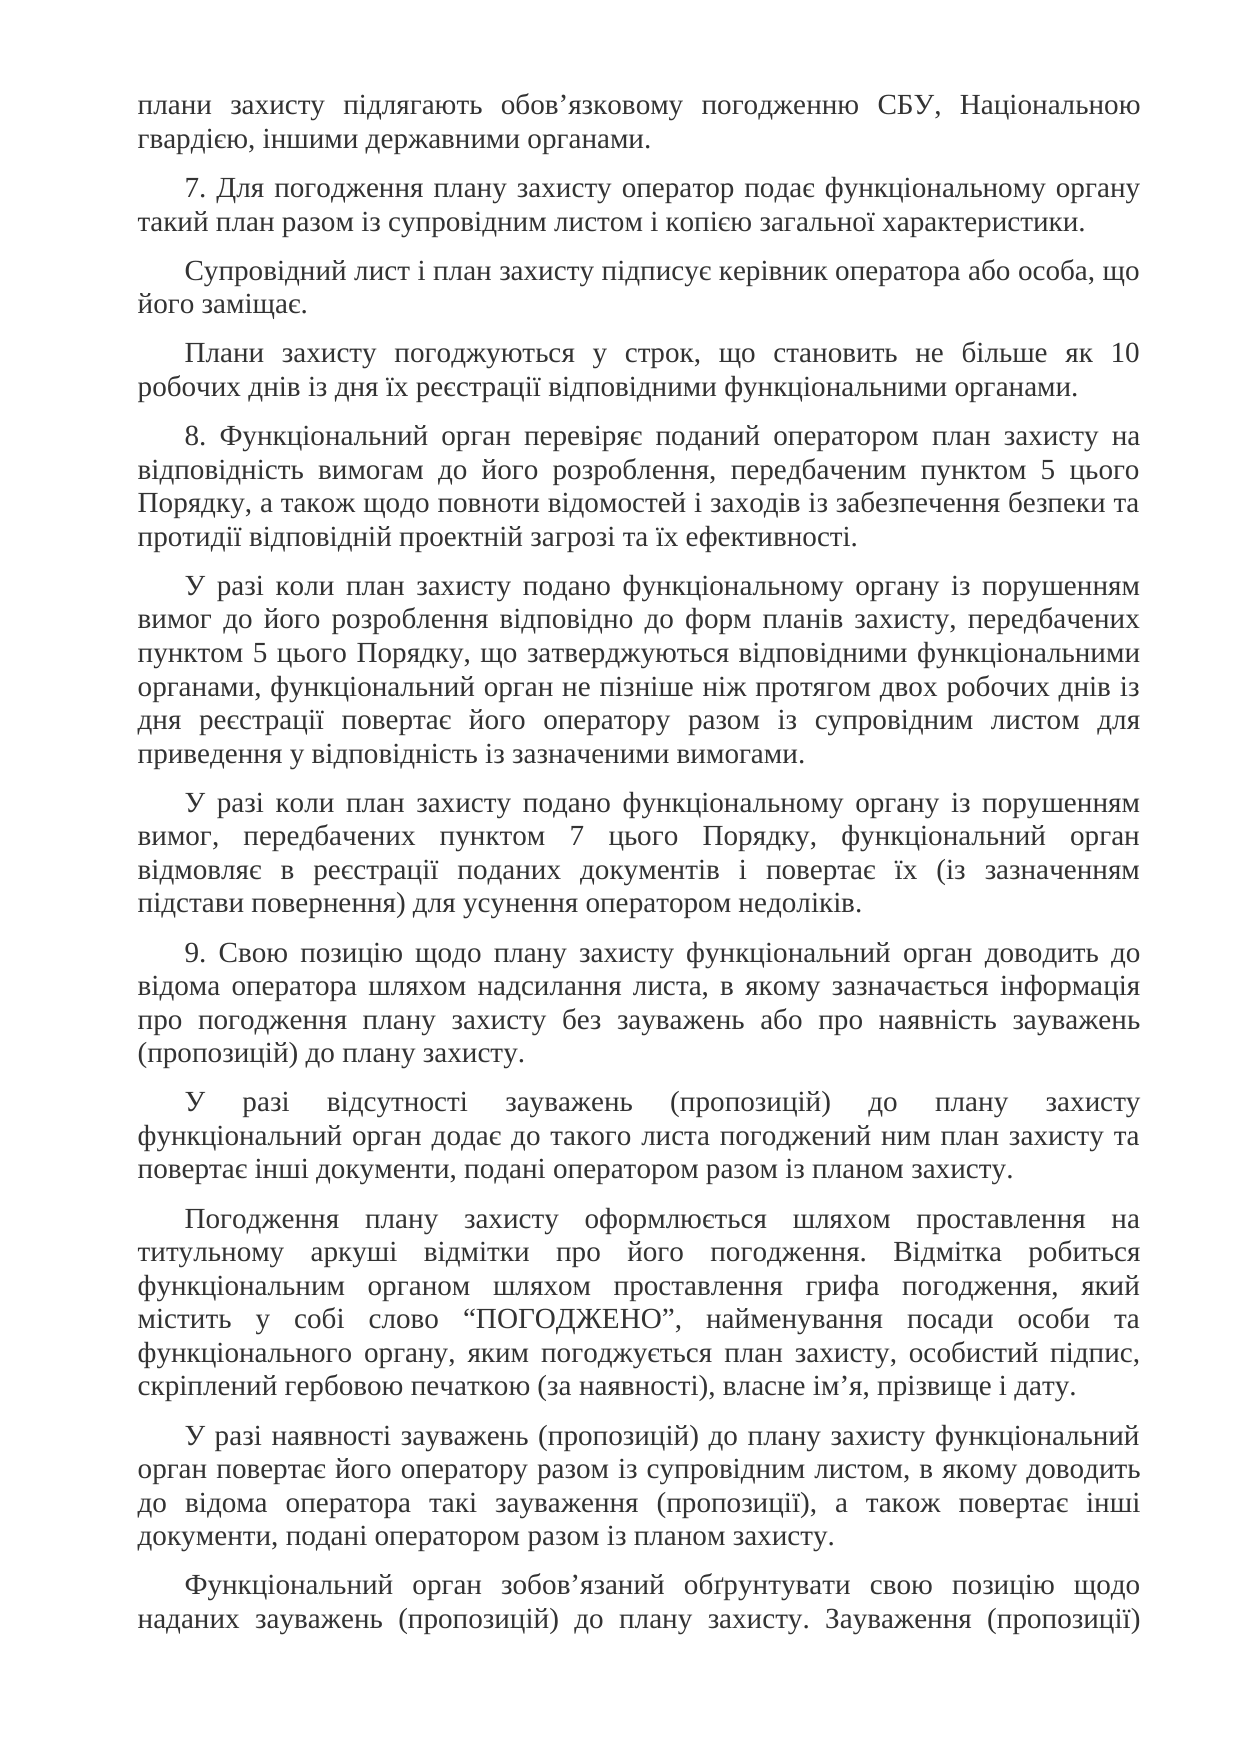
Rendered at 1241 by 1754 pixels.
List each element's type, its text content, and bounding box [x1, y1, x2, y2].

text Плани захисту погоджуються у строк, що становить не більше як 10 робочих днів із дня їх реєстрації відповідними функціональними органами. [137, 336, 1141, 403]
text У разі коли план захисту подано функціональному органу із порушенням вимог до його розроблення відповідно до форм планів захисту, передбачених пунктом 5 цього Порядку, що затверджуються відповідними функціональними органами, функціональний орган не пізніше ніж протягом двох робочих днів із дня реєстрації повертає його оператору разом із супровідним листом для приведення у відповідність із зазначеними вимогами. [137, 568, 1141, 769]
text У разі відсутності зауважень (пропозицій) до плану захисту функціональний орган додає до такого листа погоджений ним план захисту та повертає інші документи, подані оператором разом із планом захисту. [137, 1084, 1141, 1185]
text Супровідний лист і план захисту підписує керівник оператора або особа, що його заміщає. [137, 253, 1141, 320]
text У разі наявності зауважень (пропозицій) до плану захисту функціональний орган повертає його оператору разом із супровідним листом, в якому доводить до відома оператора такі зауваження (пропозиції), а також повертає інші документи, подані оператором разом із планом захисту. [137, 1418, 1141, 1552]
text 8. Функціональний орган перевіряє поданий оператором план захисту на відповідність вимогам до його розроблення, передбаченим пунктом 5 цього Порядку, а також щодо повноти відомостей і заходів із забезпечення безпеки та протидії відповідній проектній загрозі та їх ефективності. [137, 418, 1141, 552]
text 7. Для погодження плану захисту оператор подає функціональному органу такий план разом із супровідним листом і копією загальної характеристики. [137, 170, 1141, 237]
text У разі коли план захисту подано функціональному органу із порушенням вимог, передбачених пунктом 7 цього Порядку, функціональний орган відмовляє в реєстрації поданих документів і повертає їх (із зазначенням підстави повернення) для усунення оператором недоліків. [137, 785, 1141, 919]
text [137, 87, 1141, 154]
text 9. Свою позицію щодо плану захисту функціональний орган доводить до відома оператора шляхом надсилання листа, в якому зазначається інформація про погодження плану захисту без зауважень або про наявність зауважень (пропозицій) до плану захисту. [137, 935, 1141, 1069]
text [137, 1567, 1141, 1634]
text Погодження плану захисту оформлюється шляхом проставлення на титульному аркуші відмітки про його погодження. Відмітка робиться функціональним органом шляхом проставлення грифа погодження, який містить у собі слово “ПОГОДЖЕНО”, найменування посади особи та функціонального органу, яким погоджується план захисту, особистий підпис, скріплений гербовою печаткою (за наявності), власне ім’я, прізвище і дату. [137, 1201, 1141, 1402]
